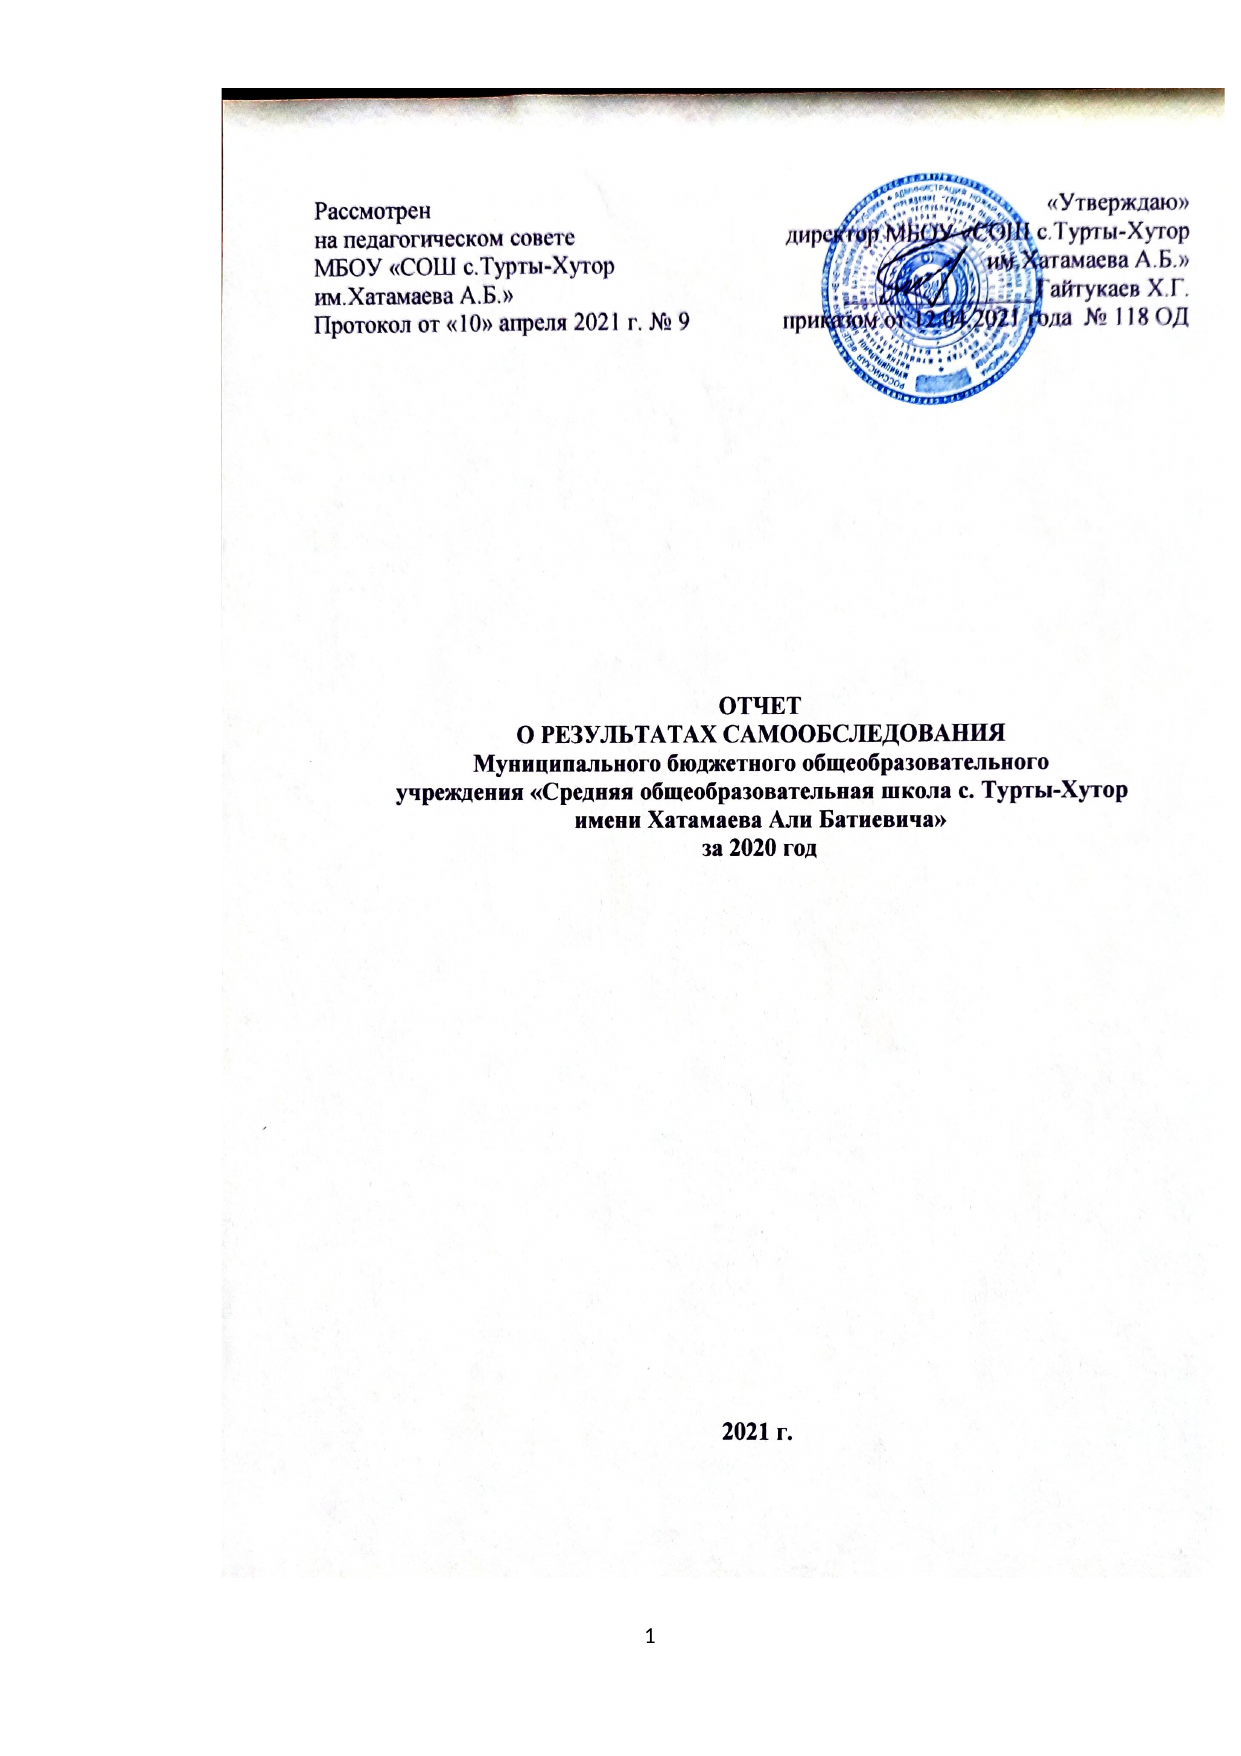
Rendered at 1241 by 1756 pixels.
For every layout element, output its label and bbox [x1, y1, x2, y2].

picture [221, 88, 1225, 1578]
